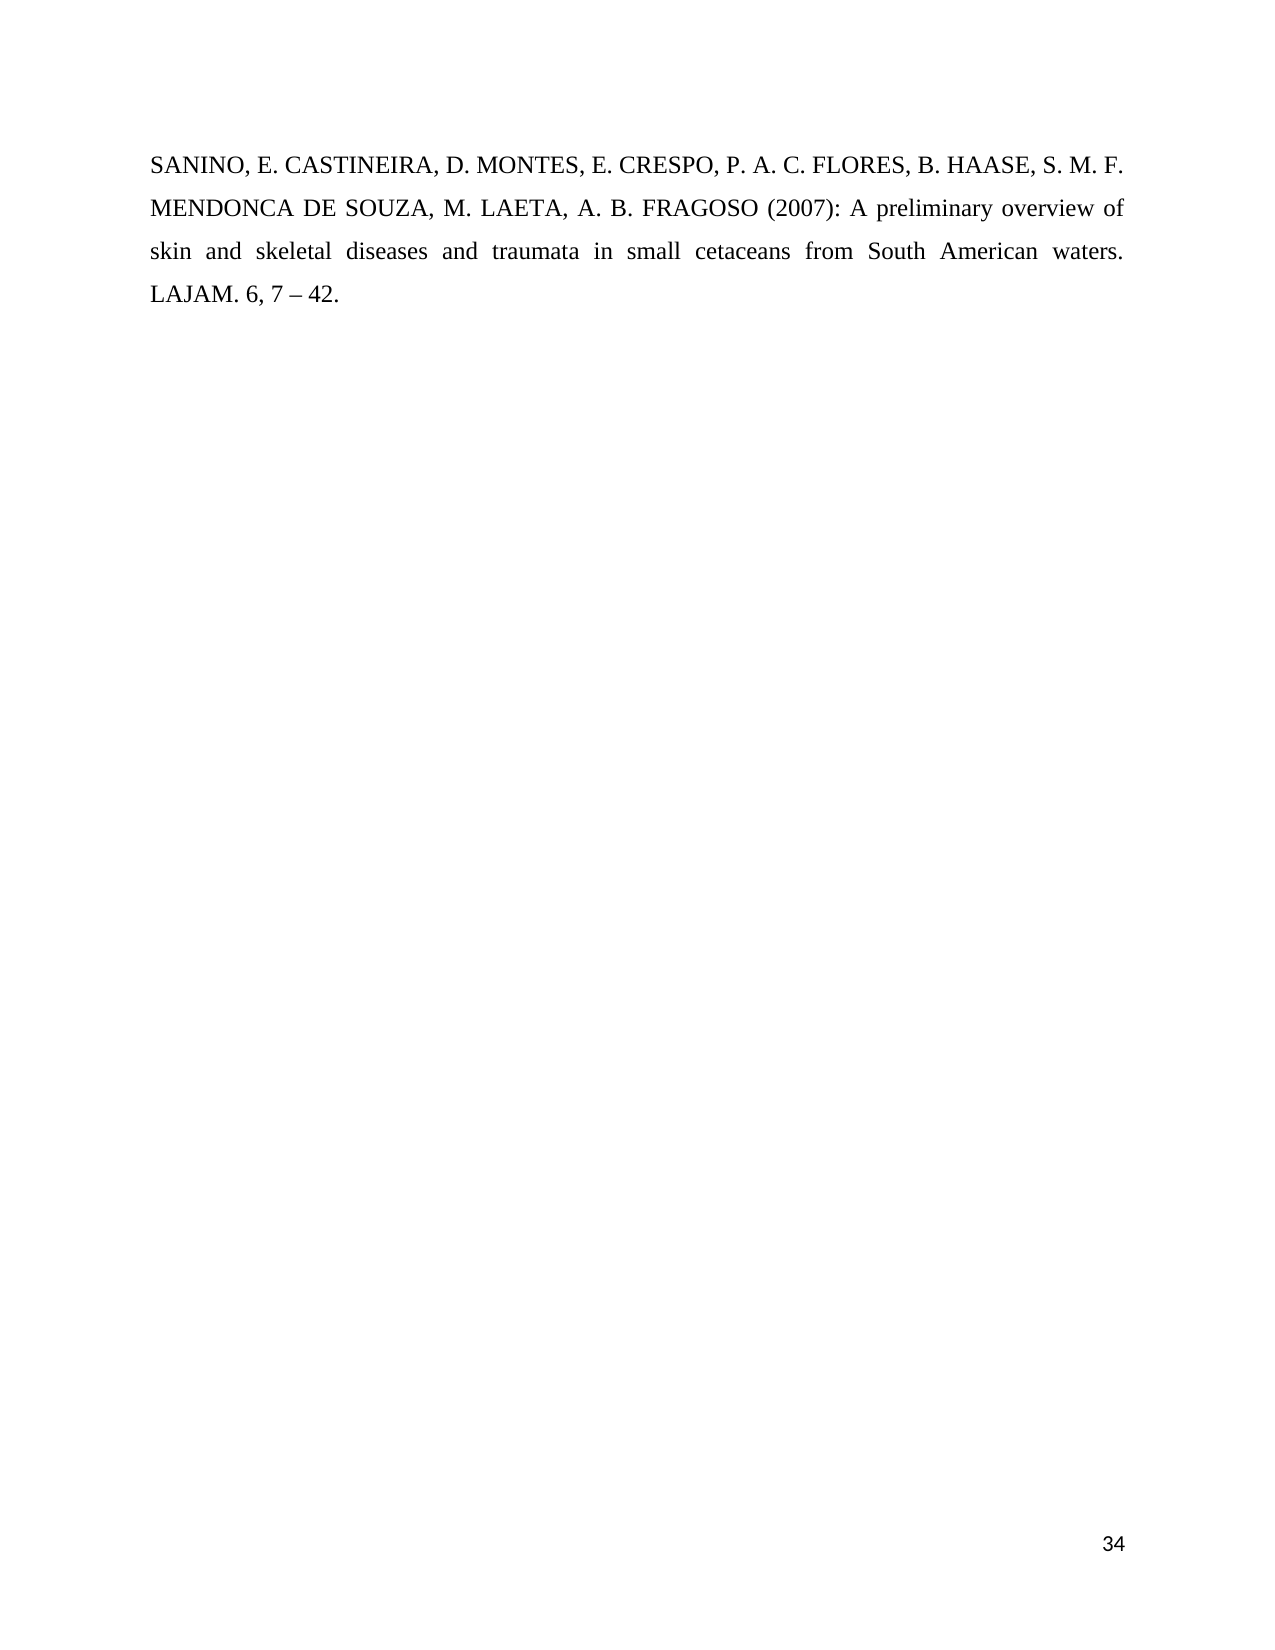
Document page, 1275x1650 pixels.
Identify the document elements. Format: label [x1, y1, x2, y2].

text [150, 150, 1125, 308]
